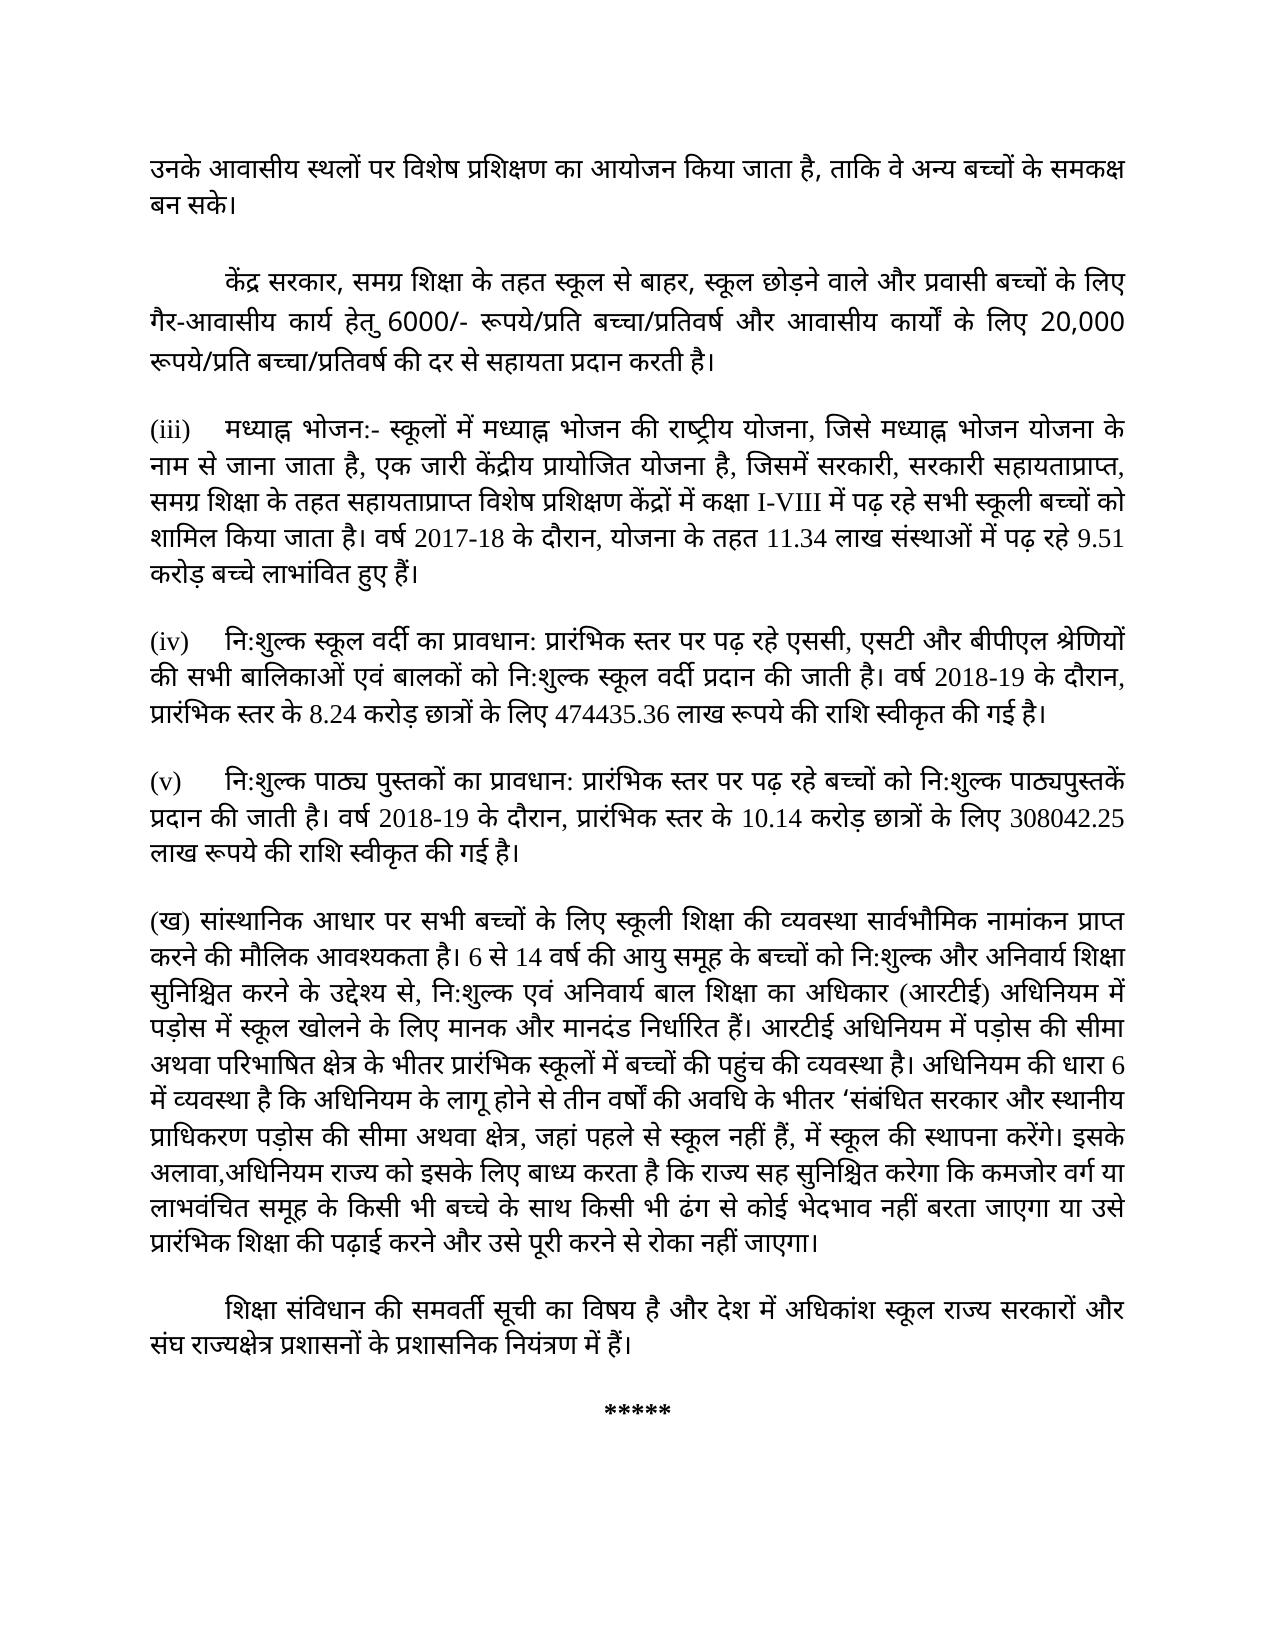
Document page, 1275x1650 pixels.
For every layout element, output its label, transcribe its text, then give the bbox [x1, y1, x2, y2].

text ***** [150, 1397, 1125, 1428]
text शिक्षा संविधान की समवर्ती सूची का विषय है और देश में अधिकांश स्‍कूल राज्‍य सरकारों और संघ राज्‍यक्षेत्र प्रशासनों के प्रशासनिक नियंत्रण में हैं। [150, 1295, 1125, 1366]
text (iii) मध्‍याह्न भोजन:- स्‍कूलों में मध्‍याह्न भोजन की राष्‍ट्रीय योजना, जिसे मध्‍याह्न भोजन योजना के नाम से जाना जाता है, एक जारी केंद्रीय प्रायोजित योजना है, जिसमें सरकारी, सरकारी सहायताप्राप्‍त, समग्र शिक्षा के तहत सहायताप्राप्‍त विशेष प्रशिक्षण केंद्रों में कक्षा I-VIII में पढ़ रहे सभी स्‍कूली बच्‍चों को शामिल किया जाता है। वर्ष 2017-18 के दौरान, योजना के तहत 11.34 लाख संस्‍थाओं में पढ़ रहे 9.51 करोड़ बच्‍चे लाभांवित हुए हैं। [150, 413, 1125, 594]
text (iv) नि:शुल्‍क स्‍कूल वर्दी का प्रावधान: प्रारंभिक स्‍तर पर पढ़ रहे एससी, एसटी और बीपीएल श्रेणियों की सभी बालिकाओं एवं बालकों को नि:शुल्‍क स्कूल वर्दी प्रदान की जाती है। वर्ष 2018-19 के दौरान, प्रारंभिक स्‍तर के 8.24 करोड़ छात्रों के लिए 474435.36 लाख रूपये की राशि स्‍वीकृत की गई है। [150, 625, 1125, 734]
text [150, 150, 1125, 225]
text (v) नि:शुल्‍क पाठ्य पुस्‍तकों का प्रावधान: प्रारंभिक स्‍तर पर पढ़ रहे बच्‍चों को नि:शुल्‍क पाठ्यपुस्‍तकें प्रदान की जाती है। वर्ष 2018-19 के दौरान, प्रारंभिक स्‍तर के 10.14 करोड़ छात्रों के लिए 308042.25 लाख रूपये की राशि स्‍वीकृत की गई है। [150, 765, 1125, 873]
text (ख) सांस्‍थानिक आधार पर सभी बच्‍चों के लिए स्‍कूली शिक्षा की व्‍यवस्‍था सार्वभौमिक नामांकन प्राप्‍त करने की मौलिक आवश्‍यकता है। 6 से 14 वर्ष की आयु समूह के बच्‍चों को नि:शुल्‍क और अनिवार्य शिक्षा सुनिश्चित करने के उद्देश्‍य से, नि:शुल्‍क एवं अनिवार्य बाल शिक्षा का अधिकार (आरटीई) अधिनियम में पड़ोस में स्‍कूल खोलने के लिए मानक और मानदंड निर्धारित हैं। आरटीई अधिनियम में पड़ोस की सीमा अथवा परिभाषित क्षेत्र के भीतर प्रारंभिक स्‍कूलों में बच्‍चों की पहुंच की व्‍यवस्‍था है। अधिनियम की धारा 6 में व्‍यवस्‍था है कि अधिनियम के लागू होने से तीन वर्षों की अवधि के भीतर ‘संबंधित सरकार और स्‍थानीय प्राधिकरण पड़ोस की सीमा अथवा क्षेत्र, जहां पहले से स्‍कूल नहीं हैं, में स्‍कूल की स्‍थापना करेंगे। इसके अलावा,अधिनियम राज्‍य को इसके लिए बाध्‍य करता है कि राज्‍य सह सुनिश्चित करेगा कि कमजोर वर्ग या लाभवंचित समूह के किसी भी बच्‍चे के साथ किसी भी ढंग से कोई भेदभाव नहीं बरता जाएगा या उसे प्रारंभिक शिक्षा की पढ़ाई करने और उसे पूरी करने से रोका नहीं जाएगा। [150, 904, 1125, 1264]
text केंद्र सरकार, समग्र शिक्षा के तहत स्‍कूल से बाहर, स्‍कूल छोड़ने वाले और प्रवासी बच्‍चों के लिए गैर-आवासीय कार्य हेतु 6000/- रूपये/प्रति बच्‍चा/प्रतिवर्ष और आवासीय कार्यों के लिए 20,000 रूपये/प्रति बच्‍चा/प्रतिवर्ष की दर से सहायता प्रदान करती है। [150, 262, 1125, 382]
